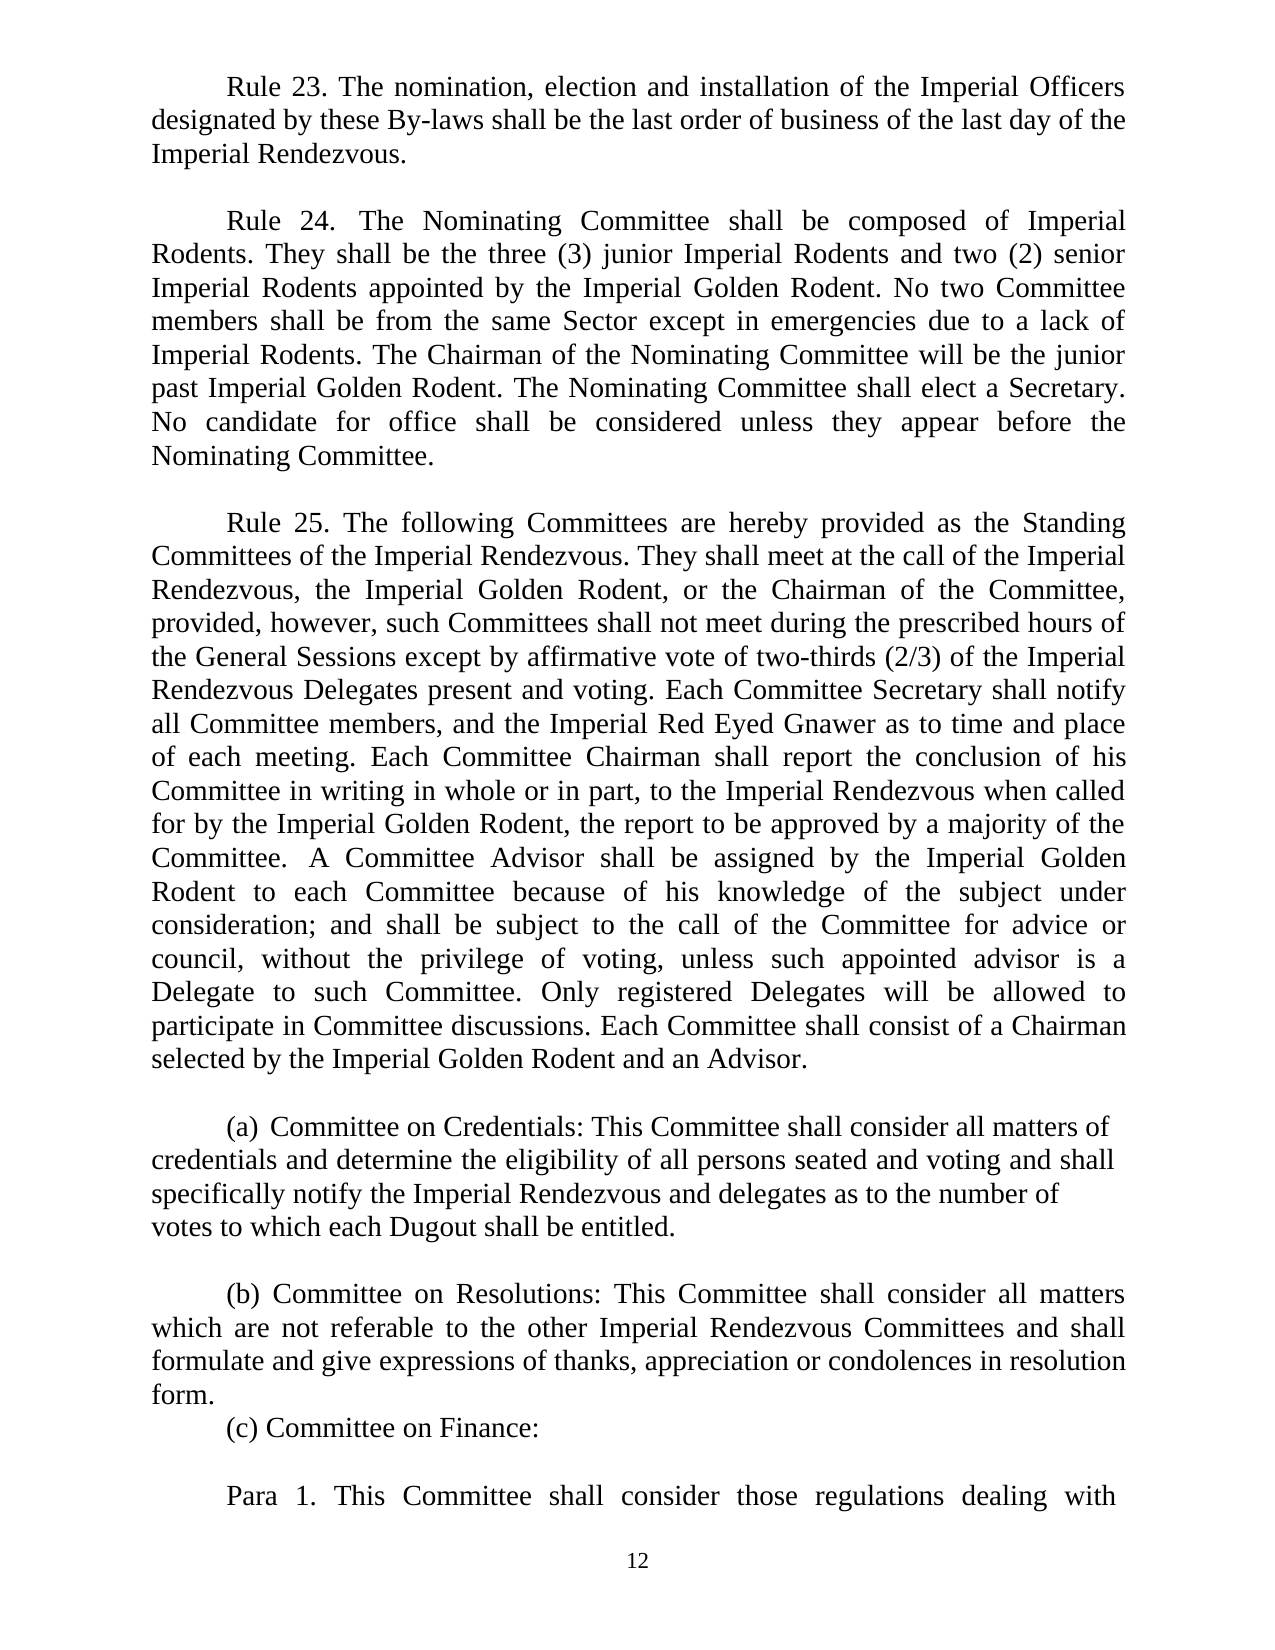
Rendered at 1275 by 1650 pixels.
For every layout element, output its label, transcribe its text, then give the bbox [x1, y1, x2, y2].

list Committee on Finance: [226, 1410, 1137, 1444]
list Committee on Credentials: This Committee shall consider all matters of credentials and determine the eligibility of all persons seated and voting and shall specifically notify the Imperial Rendezvous and delegates as to the number of votes to which each Dugout shall be entitled. [151, 1109, 1127, 1243]
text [151, 1478, 1116, 1511]
text Rule 23. The nomination, election and installation of the Imperial Officers designated by these By-laws shall be the last order of business of the last day of the Imperial Rendezvous. [151, 69, 1126, 169]
text Rule 25. The following Committees are hereby provided as the Standing Committees of the Imperial Rendezvous. They shall meet at the call of the Imperial Rendezvous, the Imperial Golden Rodent, or the Chairman of the Committee, provided, however, such Committees shall not meet during the prescribed hours of the General Sessions except by affirmative vote of two-thirds (2/3) of the Imperial Rendezvous Delegates present and voting. Each Committee Secretary shall notify all Committee members, and the Imperial Red Eyed Gnawer as to time and place of each meeting. Each Committee Chairman shall report the conclusion of his Committee in writing in whole or in part, to the Imperial Rendezvous when called for by the Imperial Golden Rodent, the report to be approved by a majority of the Committee. A Committee Advisor shall be assigned by the Imperial Golden Rodent to each Committee because of his knowledge of the subject under consideration; and shall be subject to the call of the Committee for advice or council, without the privilege of voting, unless such appointed advisor is a Delegate to such Committee. Only registered Delegates will be allowed to participate in Committee discussions. Each Committee shall consist of a Chairman selected by the Imperial Golden Rodent and an Advisor. [151, 505, 1127, 1075]
text Rule 24. The Nominating Committee shall be composed of Imperial Rodents. They shall be the three (3) junior Imperial Rodents and two (2) senior Imperial Rodents appointed by the Imperial Golden Rodent. No two Committee members shall be from the same Sector except in emergencies due to a lack of Imperial Rodents. The Chairman of the Nominating Committee will be the junior past Imperial Golden Rodent. The Nominating Committee shall elect a Secretary. No candidate for office shall be considered unless they appear before the Nominating Committee. [151, 203, 1127, 471]
list Committee on Resolutions: This Committee shall consider all matters which are not referable to the other Imperial Rendezvous Committees and shall formulate and give expressions of thanks, appreciation or condolences in resolution form. [151, 1276, 1126, 1410]
